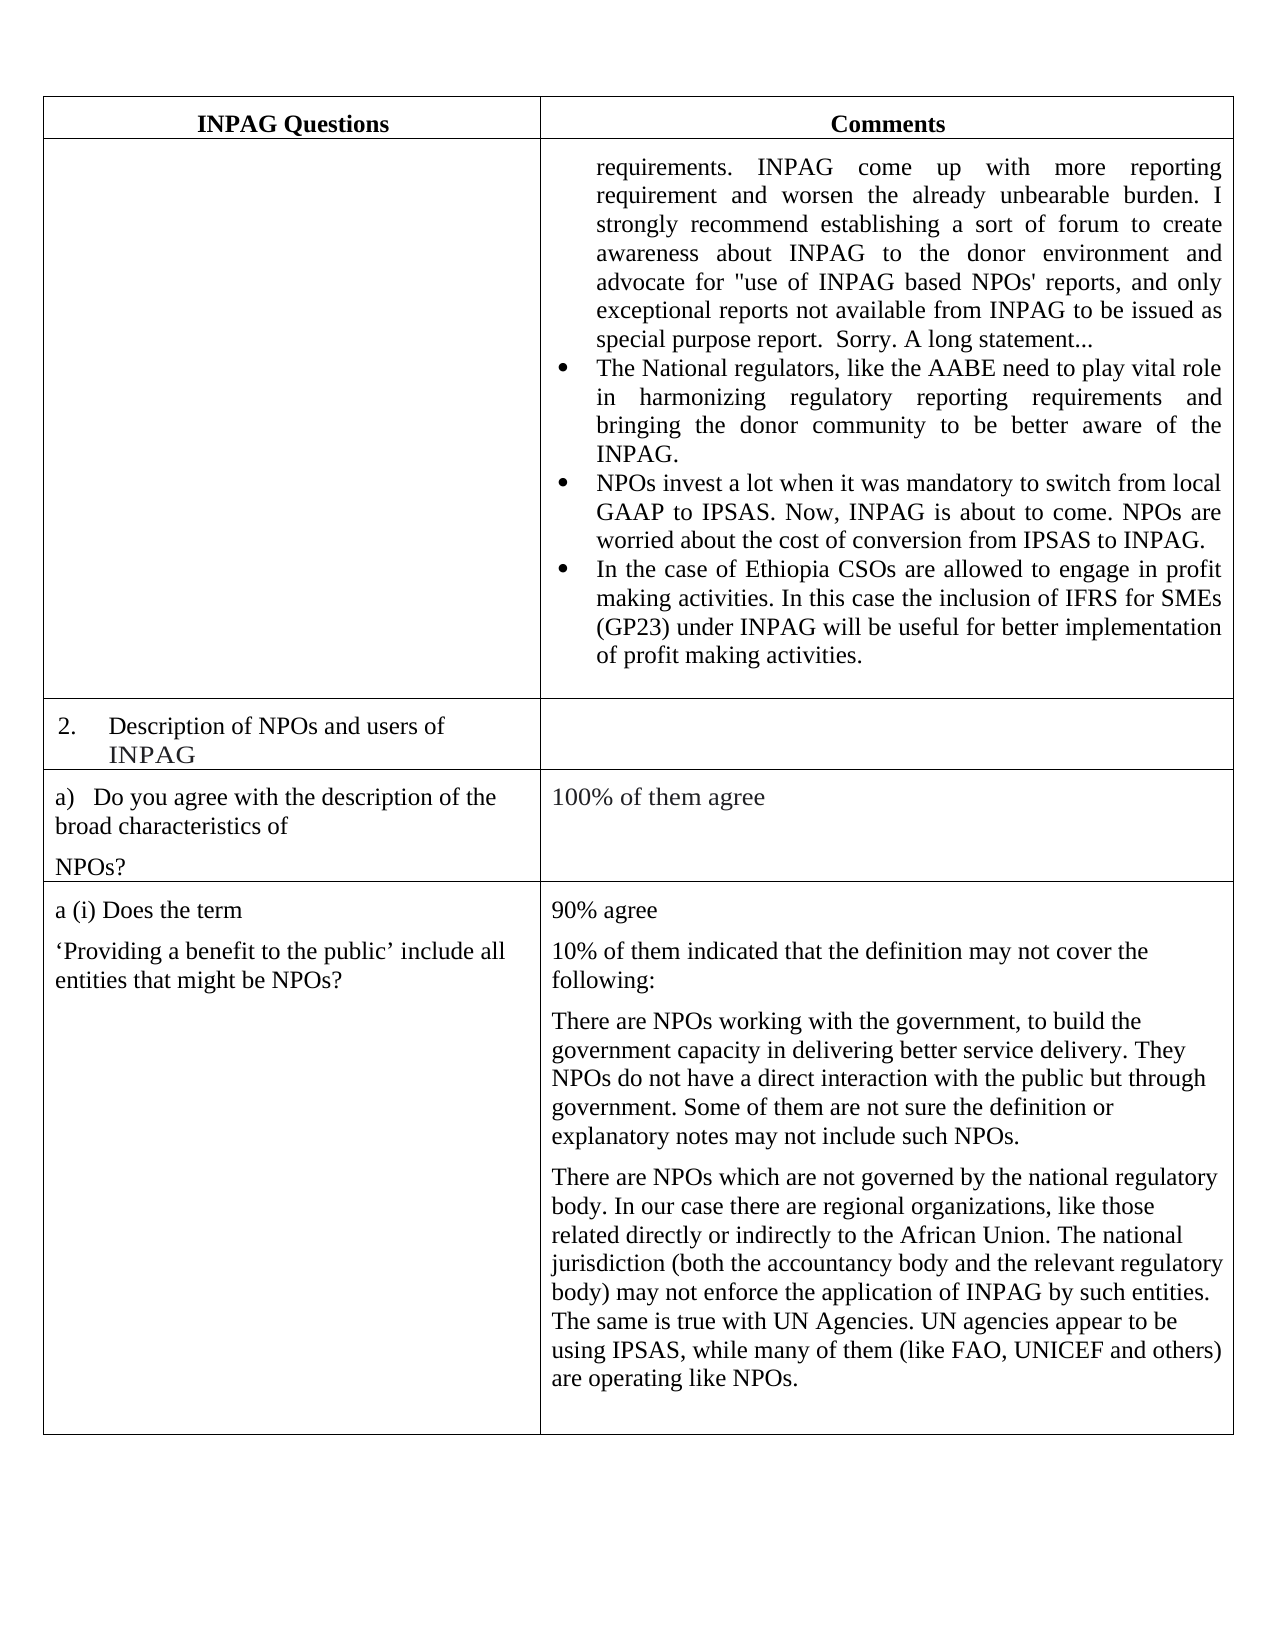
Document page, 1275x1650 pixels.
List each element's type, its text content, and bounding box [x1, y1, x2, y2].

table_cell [541, 139, 1233, 698]
table_cell a (i) Does the term ‘Providing a benefit to the public’ include all entities that might be NPOs? [44, 882, 540, 1433]
table_header INPAG Questions [44, 97, 540, 138]
table_cell a) Do you agree with the description of the broad characteristics of NPOs? [44, 770, 540, 881]
table_cell 90% agree 10% of them indicated that the definition may not cover the following: There are NPOs working with the government, to build the government capacity in delivering better service delivery. They NPOs do not have a direct interaction with the public but through government. Some of them are not sure the definition or explanatory notes may not include such NPOs. There are NPOs which are not governed by the national regulatory body. In our case there are regional organizations, like those related directly or indirectly to the African Union. The national jurisdiction (both the accountancy body and the relevant regulatory body) may not enforce the application of INPAG by such entities. The same is true with UN Agencies. UN agencies appear to be using IPSAS, while many of them (like FAO, UNICEF and others) are operating like NPOs. [541, 882, 1233, 1433]
table_cell [541, 699, 1233, 769]
table_cell 100% of them agree [541, 770, 1233, 881]
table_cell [44, 139, 540, 698]
table_header Comments [541, 97, 1233, 138]
table_cell Description of NPOs and users of INPAG [44, 699, 540, 769]
